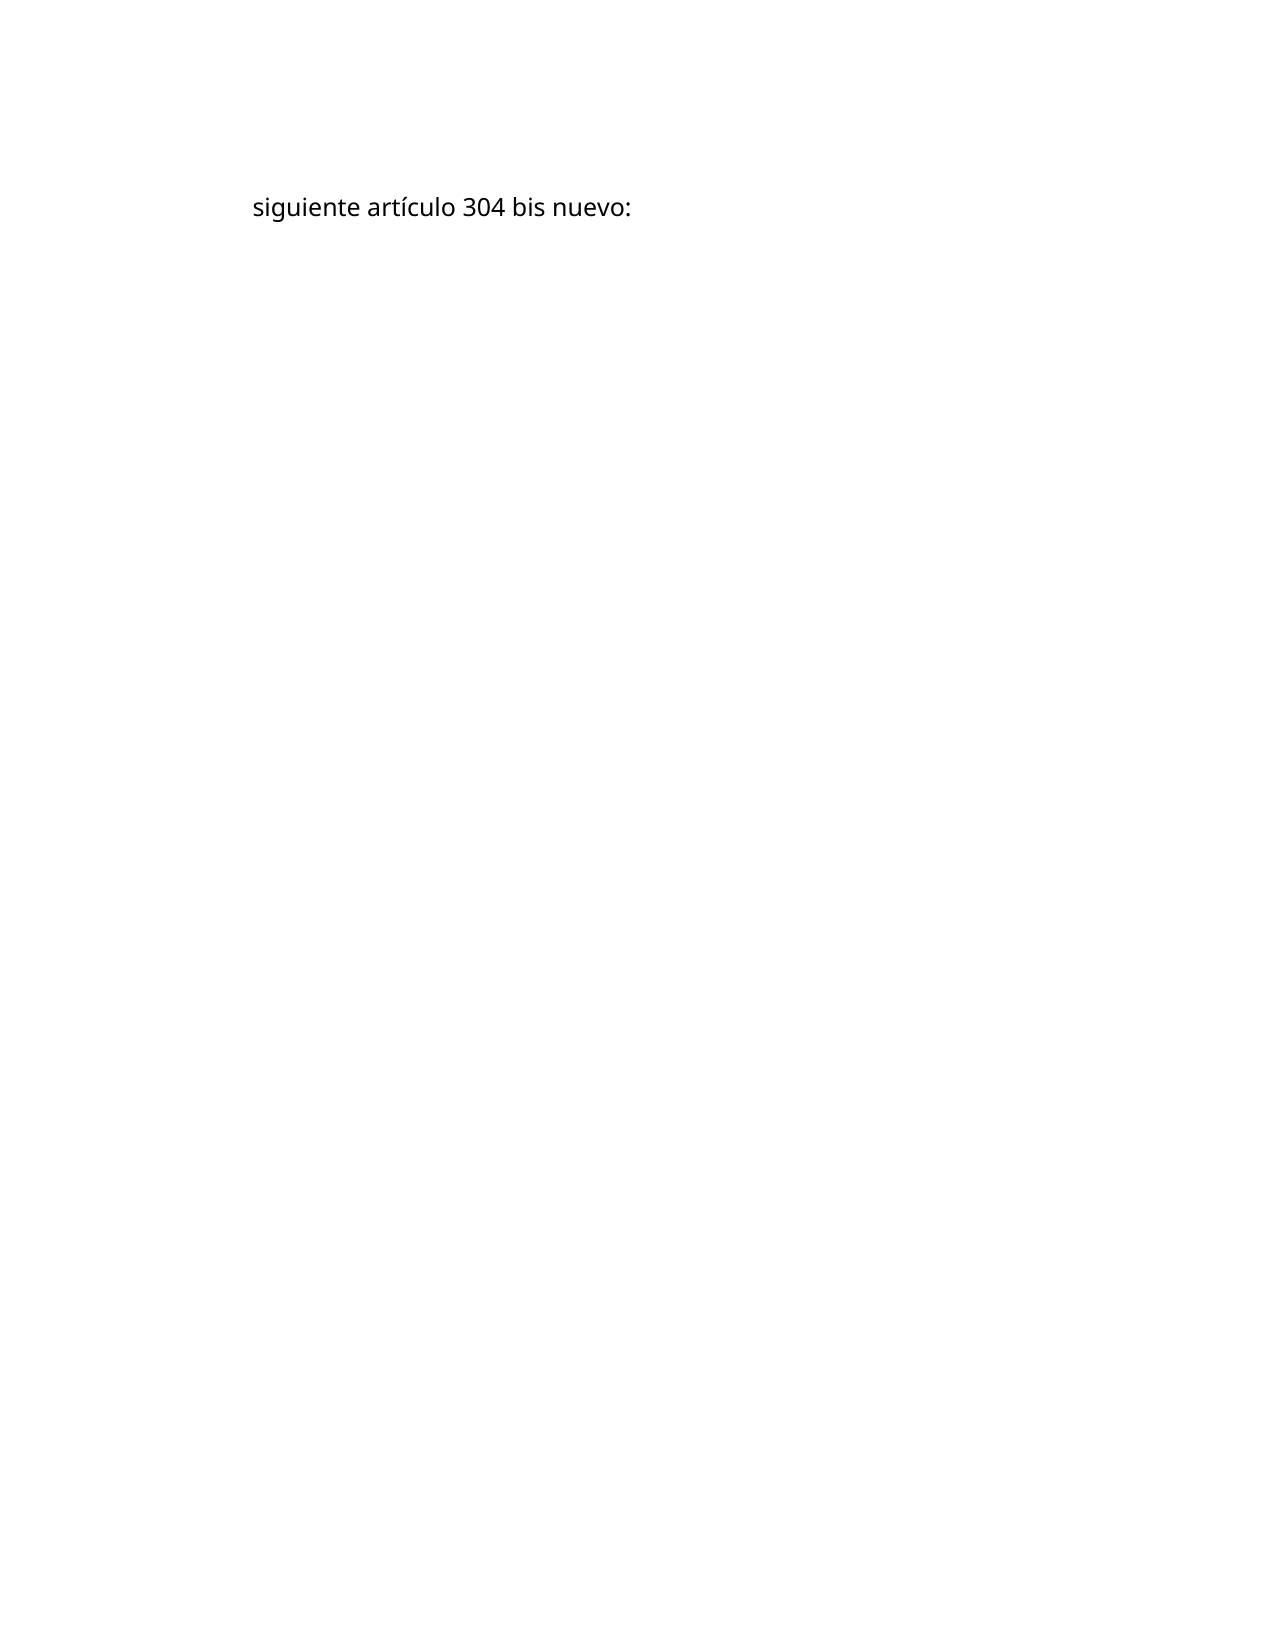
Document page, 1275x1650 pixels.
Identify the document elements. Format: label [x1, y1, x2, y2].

list [215, 189, 1098, 224]
